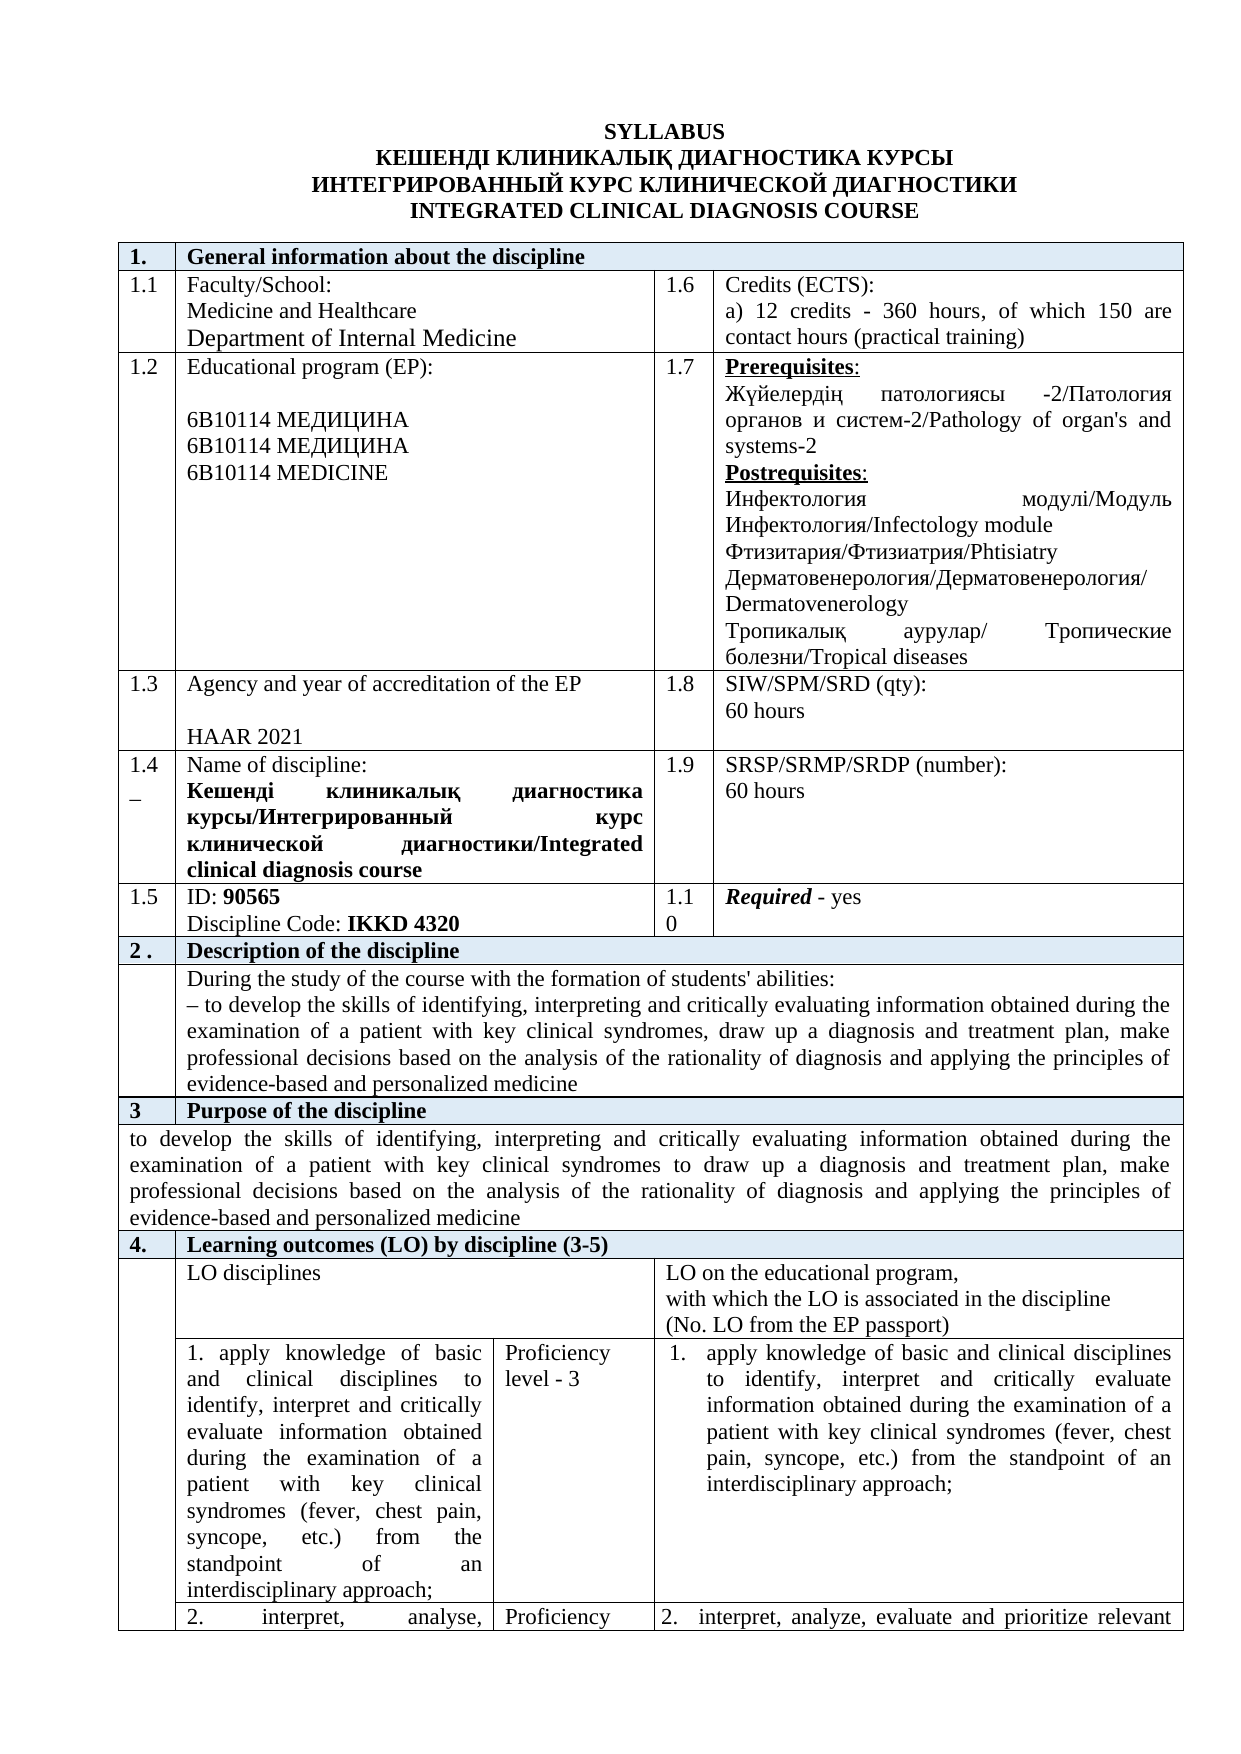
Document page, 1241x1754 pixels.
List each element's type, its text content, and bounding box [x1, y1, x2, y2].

table_cell 2 . [119, 937, 175, 963]
table_cell Purpose of the discipline [176, 1098, 1183, 1124]
table_cell SIW/SPM/SRD (qty): 60 hours [714, 671, 1183, 749]
table_cell 1.10 [655, 884, 713, 936]
table_cell 1.1 [119, 271, 175, 352]
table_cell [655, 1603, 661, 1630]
table_cell Prerequisites: Жүйелердің патологиясы -2/Патология органов и систем-2/Pathology of organ's and systems-2 Postrequisites: Инфектология модулі/Модуль Инфектология/Infectology module Фтизитария/Фтизиатрия/Phtisiatry Дерматовенерология/Дерматовенерология/ Dermatovenerology Тропикалық аурулар/ Тропические болезни/Tropical diseases [714, 353, 1183, 669]
table_cell Credits (ECTS): a) 12 credits - 360 hours, of which 150 are contact hours (practical training) [714, 271, 1183, 352]
table_cell Learning outcomes (LO) by discipline (3-5) [176, 1231, 1183, 1258]
table_cell During the study of the course with the formation of students' abilities: – to develop the skills of identifying, interpreting and critically evaluating information obtained during the examination of a patient with key clinical syndromes, draw up a diagnosis and treatment plan, make professional decisions based on the analysis of the rationality of diagnosis and applying the principles of evidence-based and personalized medicine [176, 965, 1183, 1096]
table_cell 3 [119, 1098, 175, 1124]
text INTEGRATED CLINICAL DIAGNOSIS COURSE [177, 197, 1152, 223]
table_cell Description of the discipline [176, 937, 1183, 963]
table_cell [494, 1603, 654, 1630]
table_cell LO disciplines [176, 1259, 654, 1338]
table_cell [119, 1259, 175, 1630]
table_cell to develop the skills of identifying, interpreting and critically evaluating information obtained during the examination of a patient with key clinical syndromes to draw up a diagnosis and treatment plan, make professional decisions based on the analysis of the rationality of diagnosis and applying the principles of evidence-based and personalized medicine [119, 1125, 1183, 1230]
table_cell [119, 965, 175, 1096]
text ИНТЕГРИРОВАННЫЙ КУРС КЛИНИЧЕСКОЙ ДИАГНОСТИКИ [177, 171, 1152, 197]
table_cell Educational program (EP): 6B10114 МЕДИЦИНА 6B10114 МЕДИЦИНА 6B10114 MEDICINE [176, 353, 654, 669]
table_cell Proficiency level - 3 [494, 1339, 654, 1602]
table_cell Faculty/School: Medicine and Healthcare Department of Internal Medicine [176, 271, 654, 352]
table_cell 1.8 [655, 671, 713, 749]
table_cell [176, 1603, 493, 1630]
table_cell Required - yes [714, 884, 1183, 936]
text КЕШЕНДІ КЛИНИКАЛЫҚ ДИАГНОСТИКА КУРСЫ [177, 144, 1152, 171]
table_cell SRSP/SRMP/SRDP (number): 60 hours [714, 751, 1183, 882]
table_cell 1.6 [655, 271, 713, 352]
table_cell 1.5 [119, 884, 175, 936]
table_cell apply knowledge of basic and clinical disciplines to identify, interpret and critically evaluate information obtained during the examination of a patient with key clinical syndromes (fever, chest pain, syncope, etc.) from the standpoint of an interdisciplinary approach; [655, 1339, 1183, 1602]
table_cell LO on the educational program, with which the LO is associated in the discipline (No. LO from the EP passport) [655, 1259, 1183, 1338]
table_cell 1.4 _ [119, 751, 175, 882]
table_cell ID: 90565 Discipline Code: IKKD 4320 [176, 884, 654, 936]
table_cell 1.2 [119, 353, 175, 669]
table_header 1. [119, 243, 175, 270]
table_cell Agency and year of accreditation of the EP HAAR 2021 [176, 671, 654, 749]
table_header General information about the discipline [176, 243, 1183, 270]
table_cell 1.3 [119, 671, 175, 749]
table_cell Name of discipline: Кешенді клиникалық диагностика курсы/Интегрированный курс клинической диагностики/Integrated clinical diagnosis course [176, 751, 654, 882]
table_cell 1.9 [655, 751, 713, 882]
table_cell 1. apply knowledge of basic and clinical disciplines to identify, interpret and critically evaluate information obtained during the examination of a patient with key clinical syndromes (fever, chest pain, syncope, etc.) from the standpoint of an interdisciplinary approach; [176, 1339, 493, 1602]
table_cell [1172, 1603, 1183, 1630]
table_cell 4. [119, 1231, 175, 1258]
table_cell 1.7 [655, 353, 713, 669]
text SYLLABUS [177, 118, 1152, 144]
